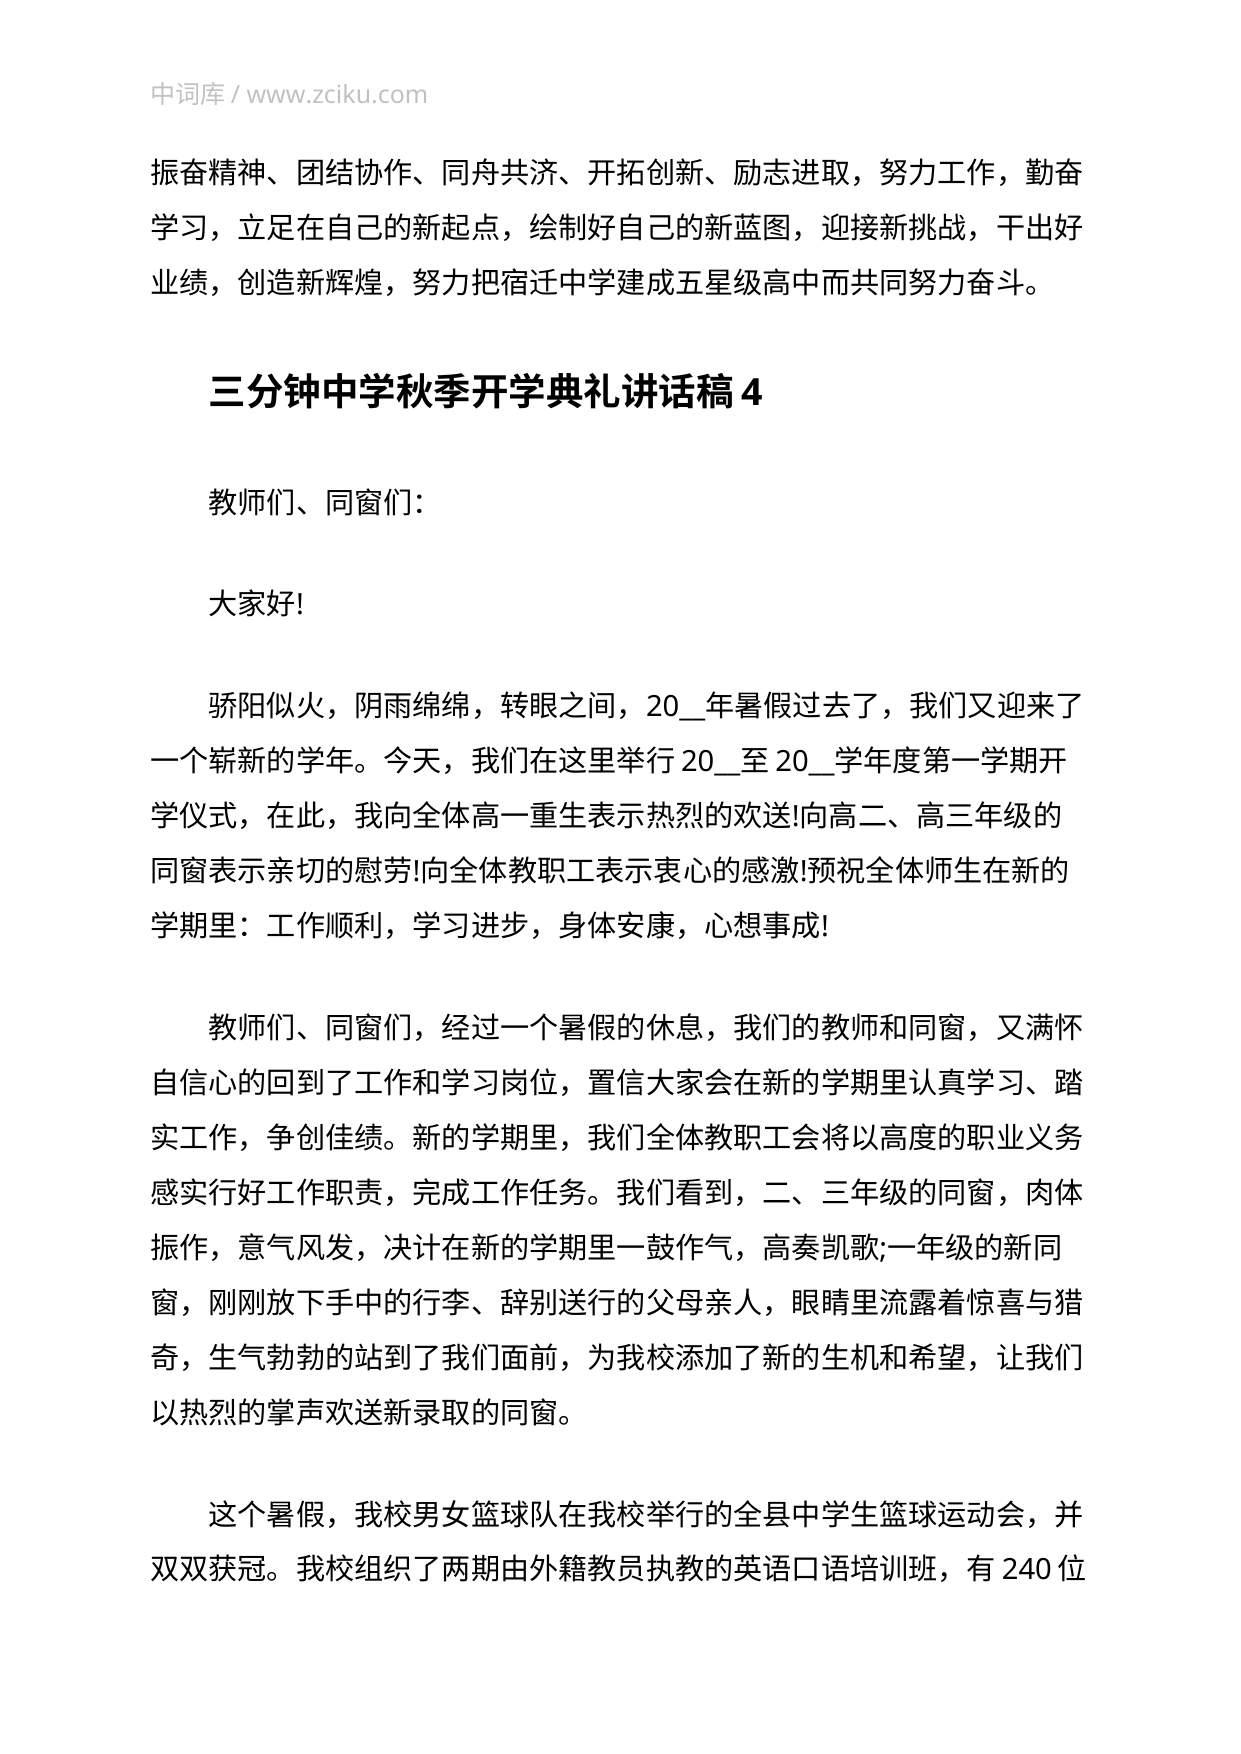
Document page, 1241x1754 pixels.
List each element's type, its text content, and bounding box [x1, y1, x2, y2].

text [150, 1491, 1090, 1588]
text 教师们、同窗们： [150, 479, 1090, 521]
text 大家好! [150, 581, 1090, 623]
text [150, 150, 1090, 302]
text 骄阳似火，阴雨绵绵，转眼之间，20__年暑假过去了，我们又迎来了一个崭新的学年。今天，我们在这里举行20__至20__学年度第一学期开学仪式，在此，我向全体高一重生表示热烈的欢送!向高二、高三年级的同窗表示亲切的慰劳!向全体教职工表示衷心的感激!预祝全体师生在新的学期里：工作顺利，学习进步，身体安康，心想事成! [150, 683, 1090, 945]
text 三分钟中学秋季开学典礼讲话稿4 [150, 362, 1090, 416]
text 教师们、同窗们，经过一个暑假的休息，我们的教师和同窗，又满怀自信心的回到了工作和学习岗位，置信大家会在新的学期里认真学习、踏实工作，争创佳绩。新的学期里，我们全体教职工会将以高度的职业义务感实行好工作职责，完成工作任务。我们看到，二、三年级的同窗，肉体振作，意气风发，决计在新的学期里一鼓作气，高奏凯歌;一年级的新同窗，刚刚放下手中的行李、辞别送行的父母亲人，眼睛里流露着惊喜与猎奇，生气勃勃的站到了我们面前，为我校添加了新的生机和希望，让我们以热烈的掌声欢送新录取的同窗。 [150, 1005, 1090, 1432]
